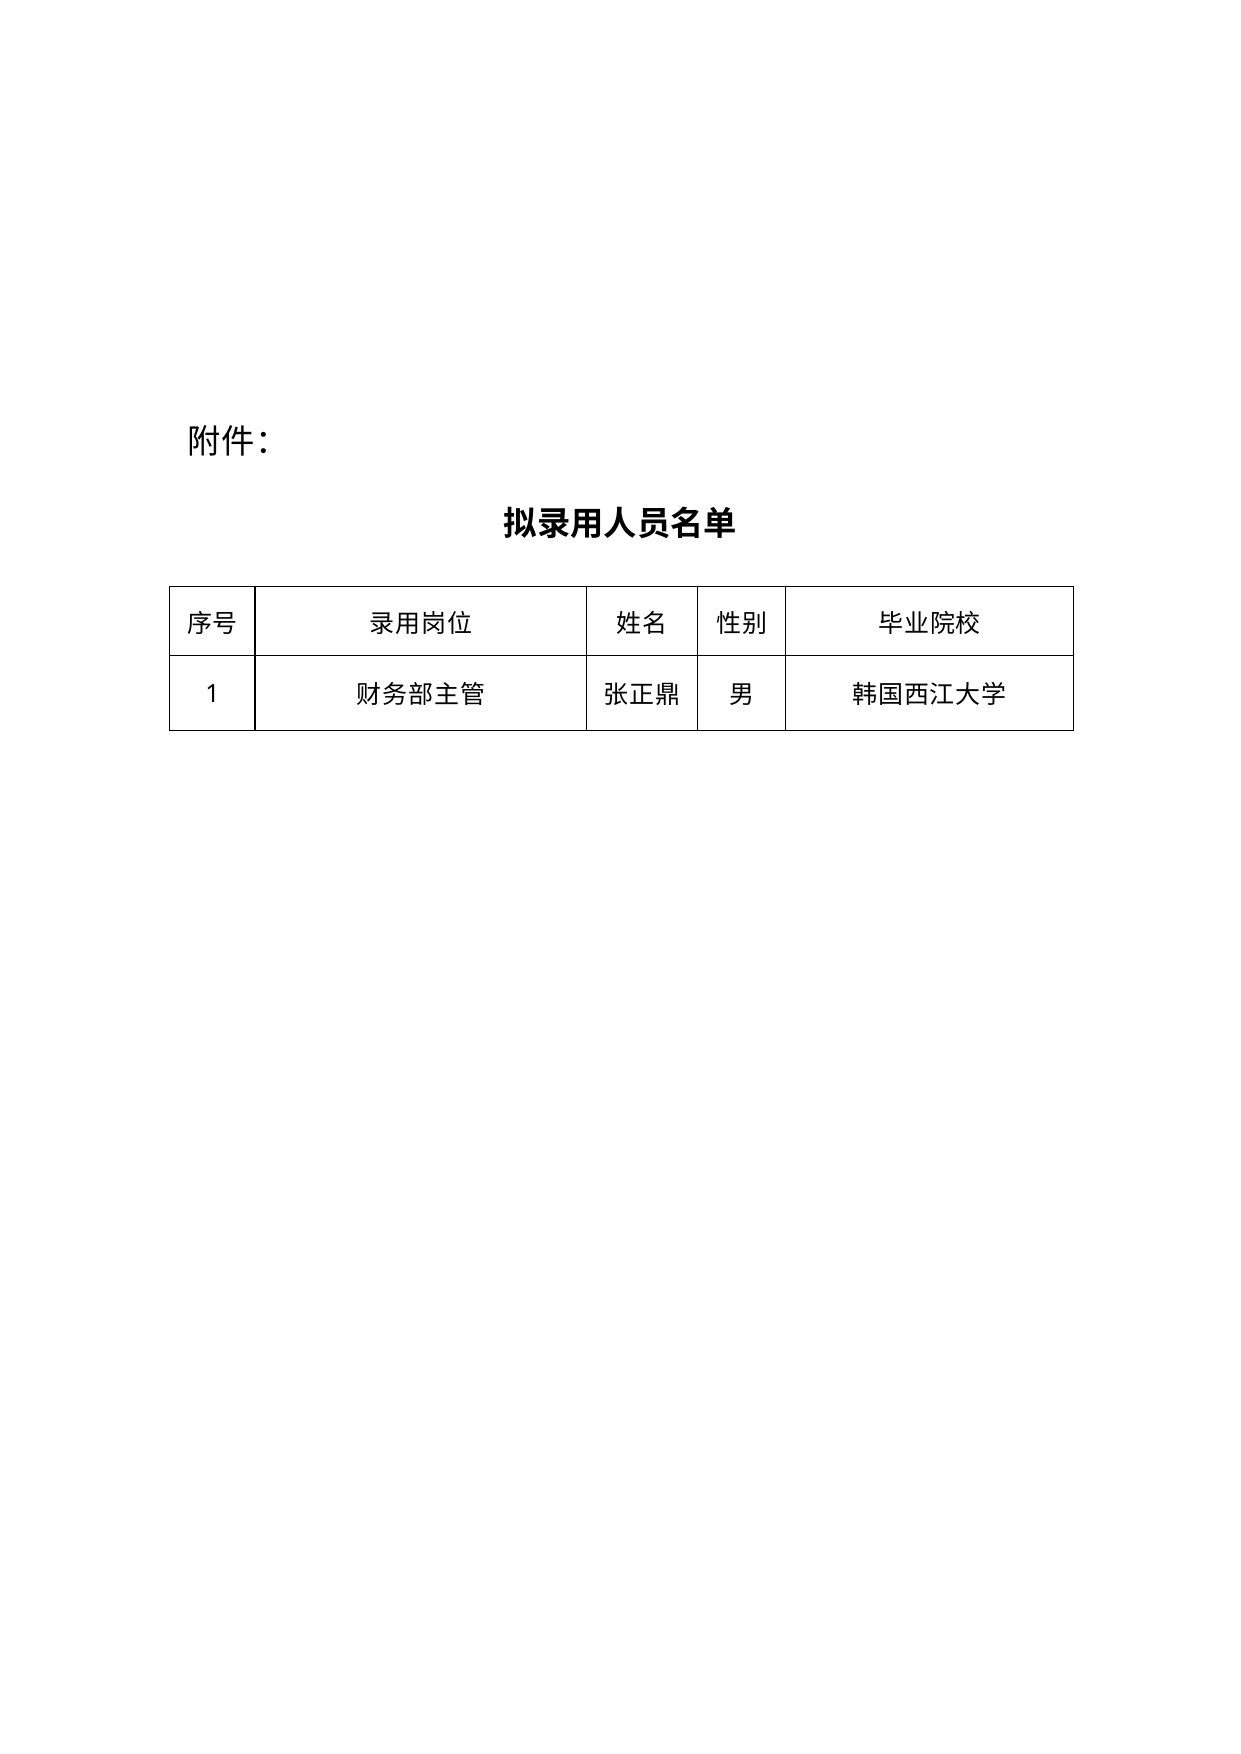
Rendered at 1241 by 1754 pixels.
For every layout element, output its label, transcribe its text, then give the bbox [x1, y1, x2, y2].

text 拟录用人员名单 [187, 489, 1053, 554]
table_cell 1 [170, 656, 254, 730]
table_header 姓名 [587, 587, 697, 655]
table_cell 男 [698, 656, 785, 730]
table_header 录用岗位 [256, 587, 586, 655]
table_header 性别 [698, 587, 785, 655]
text 附件： [187, 407, 1053, 472]
table_header 序号 [170, 587, 254, 655]
table_cell 张正鼎 [587, 656, 697, 730]
table_cell 财务部主管 [256, 656, 586, 730]
table_cell 韩国西江大学 [786, 656, 1073, 730]
table_header 毕业院校 [786, 587, 1073, 655]
